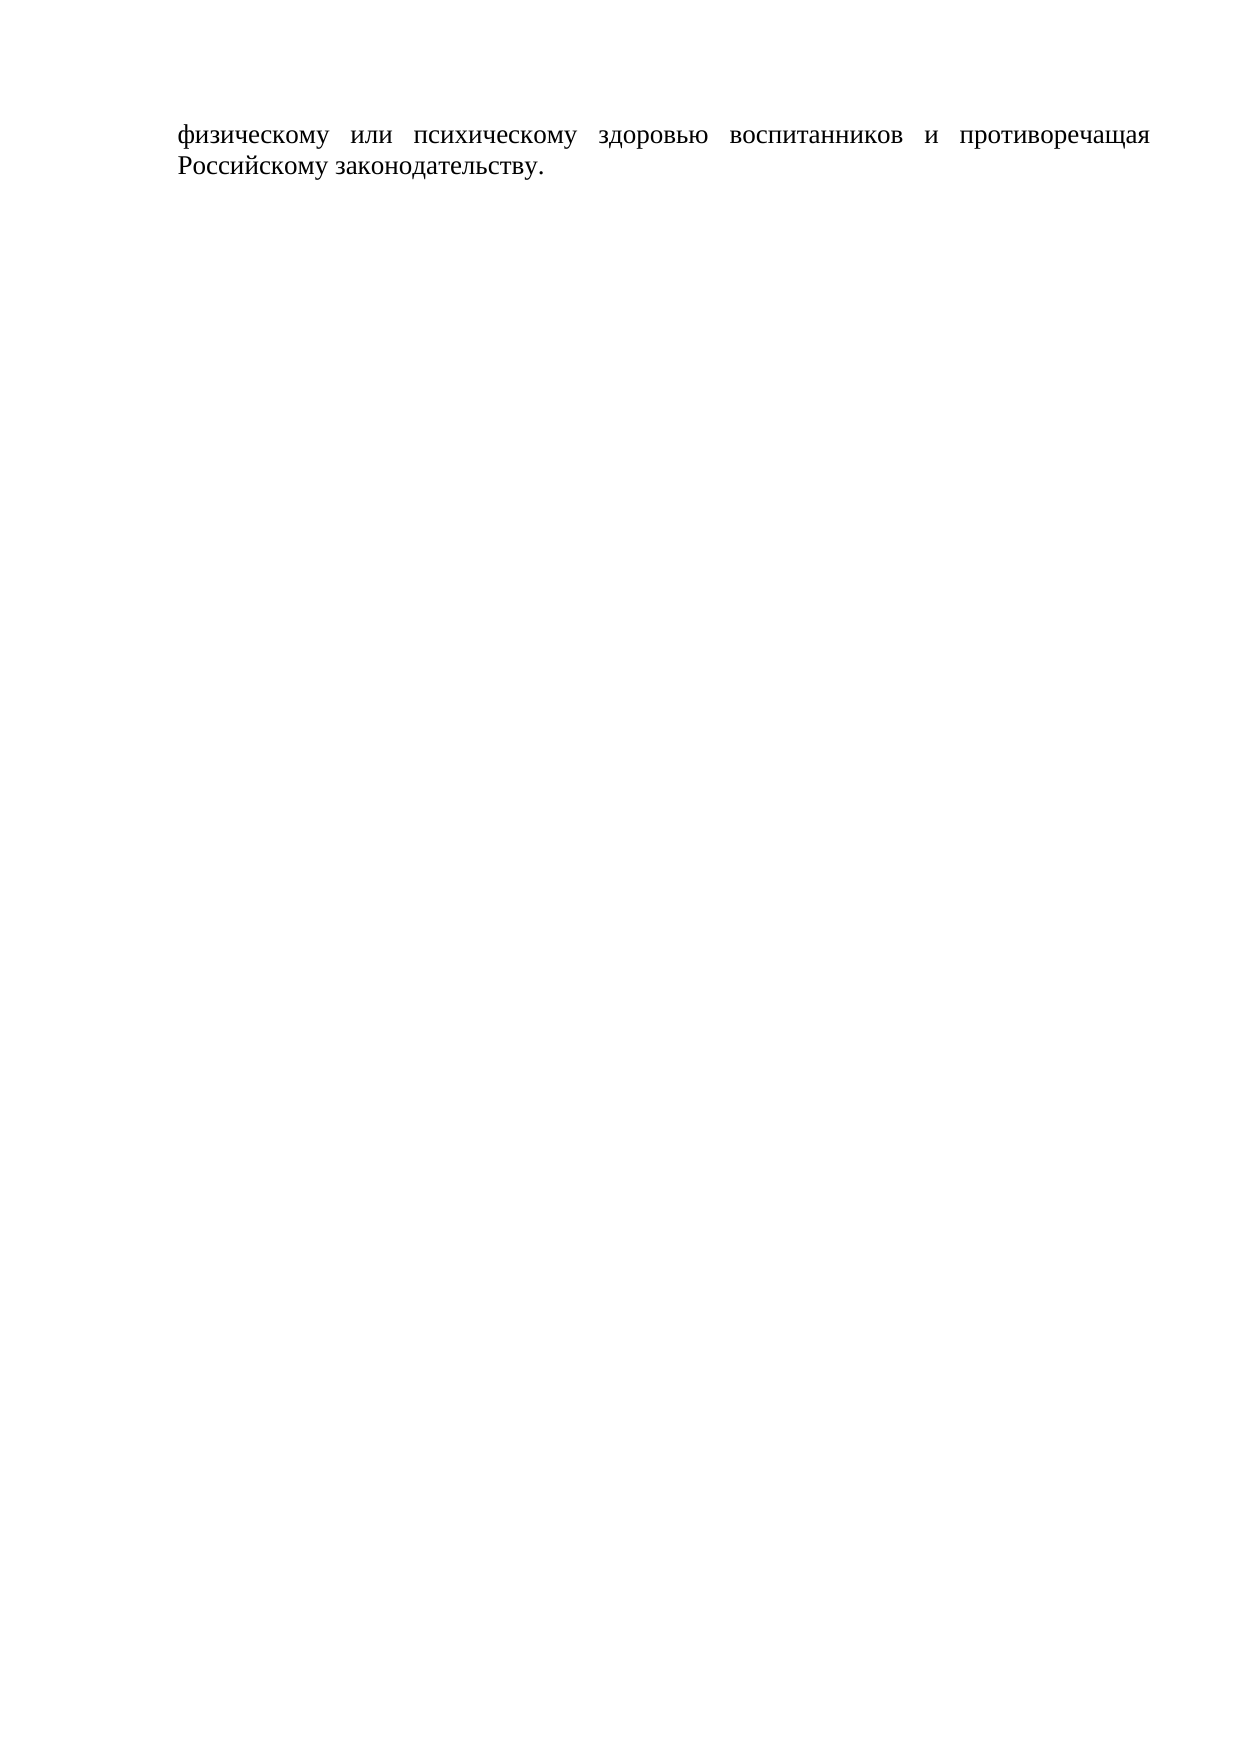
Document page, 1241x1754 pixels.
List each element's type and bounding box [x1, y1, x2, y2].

text [177, 118, 1151, 180]
